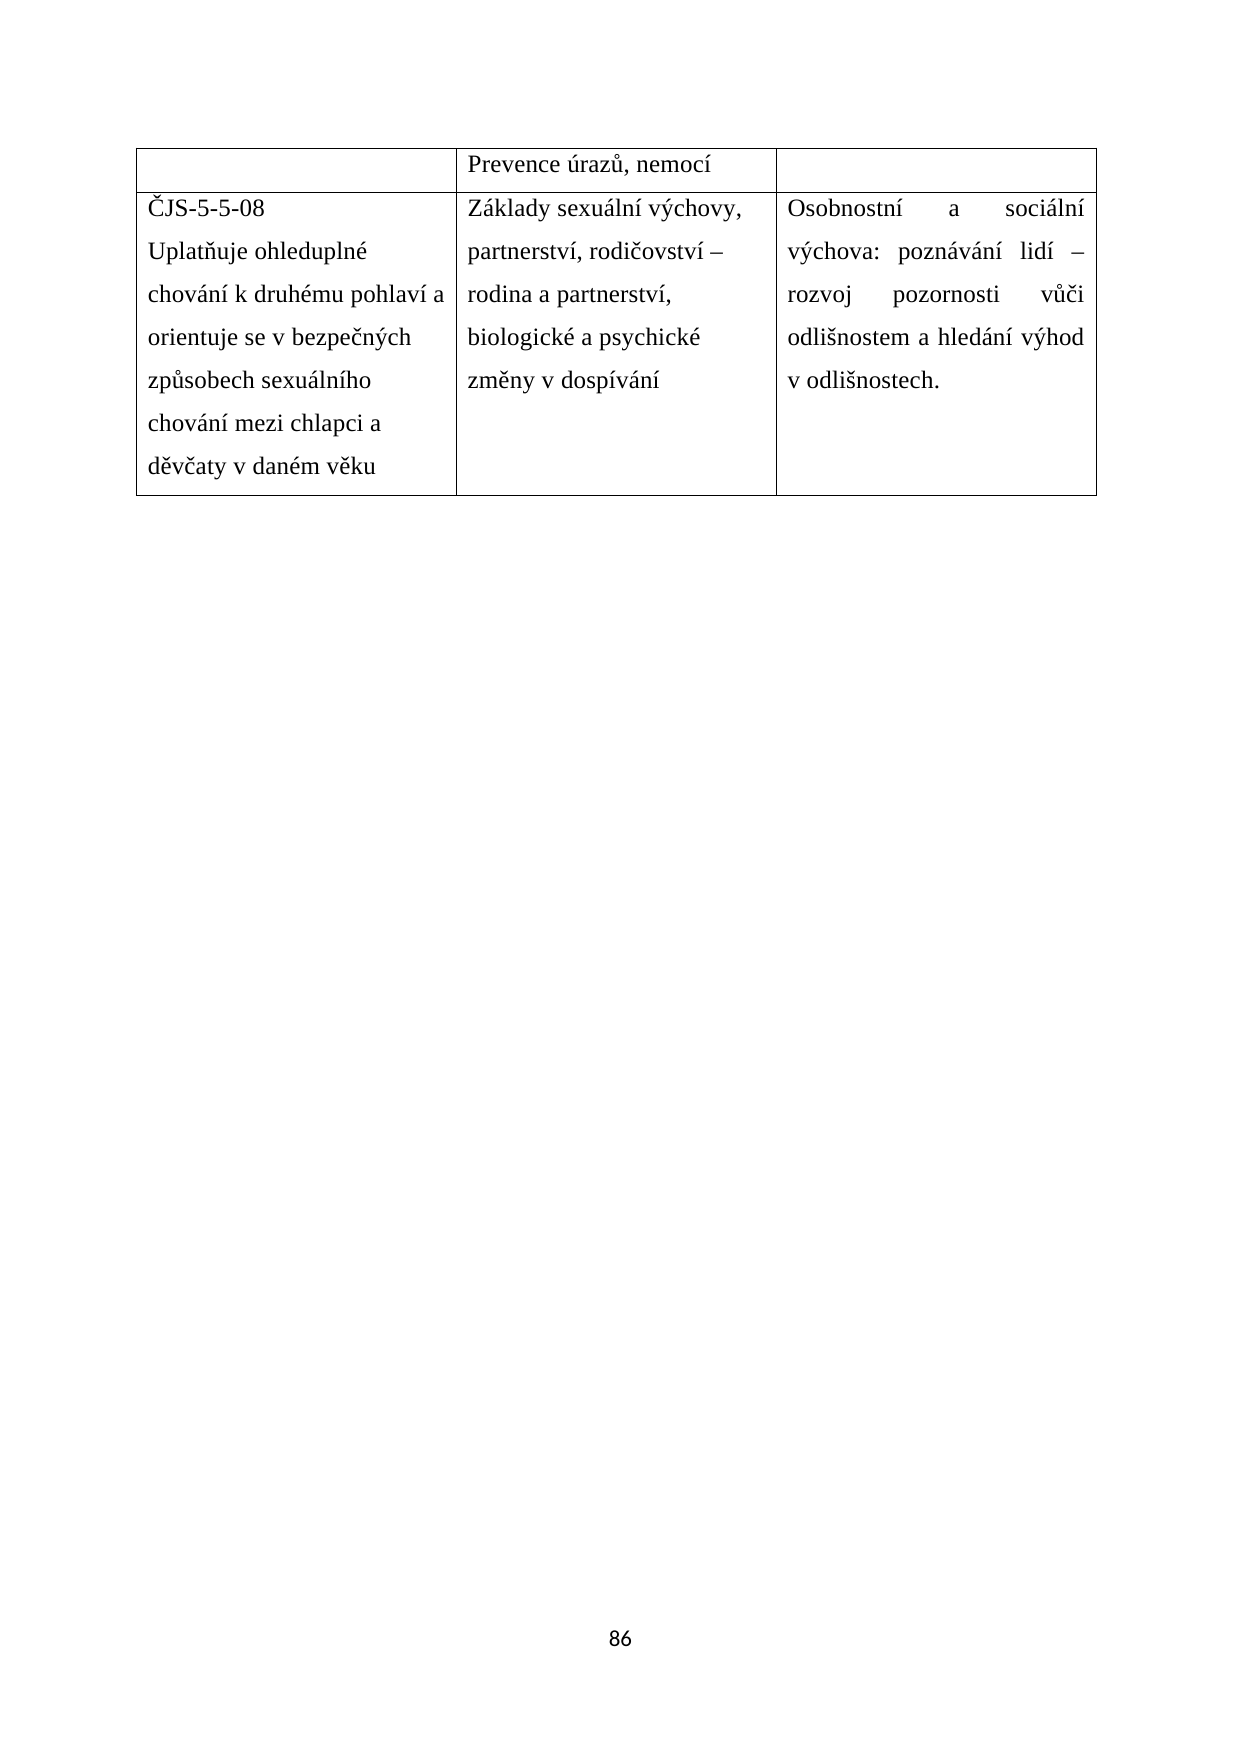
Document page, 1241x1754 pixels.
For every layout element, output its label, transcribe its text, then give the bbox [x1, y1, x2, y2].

table_cell ČJS-5-5-08 Uplatňuje ohleduplné chování k druhému pohlaví a orientuje se v bezpečných způsobech sexuálního chování mezi chlapci a děvčaty v daném věku [137, 193, 456, 494]
table_cell Základy sexuální výchovy, partnerství, rodičovství – rodina a partnerství, biologické a psychické změny v dospívání [457, 193, 776, 494]
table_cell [137, 149, 456, 192]
table_cell Osobnostní a sociální výchova: poznávání lidí – rozvoj pozornosti vůči odlišnostem a hledání výhod v odlišnostech. [777, 193, 1096, 494]
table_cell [777, 149, 1096, 192]
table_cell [457, 149, 776, 192]
